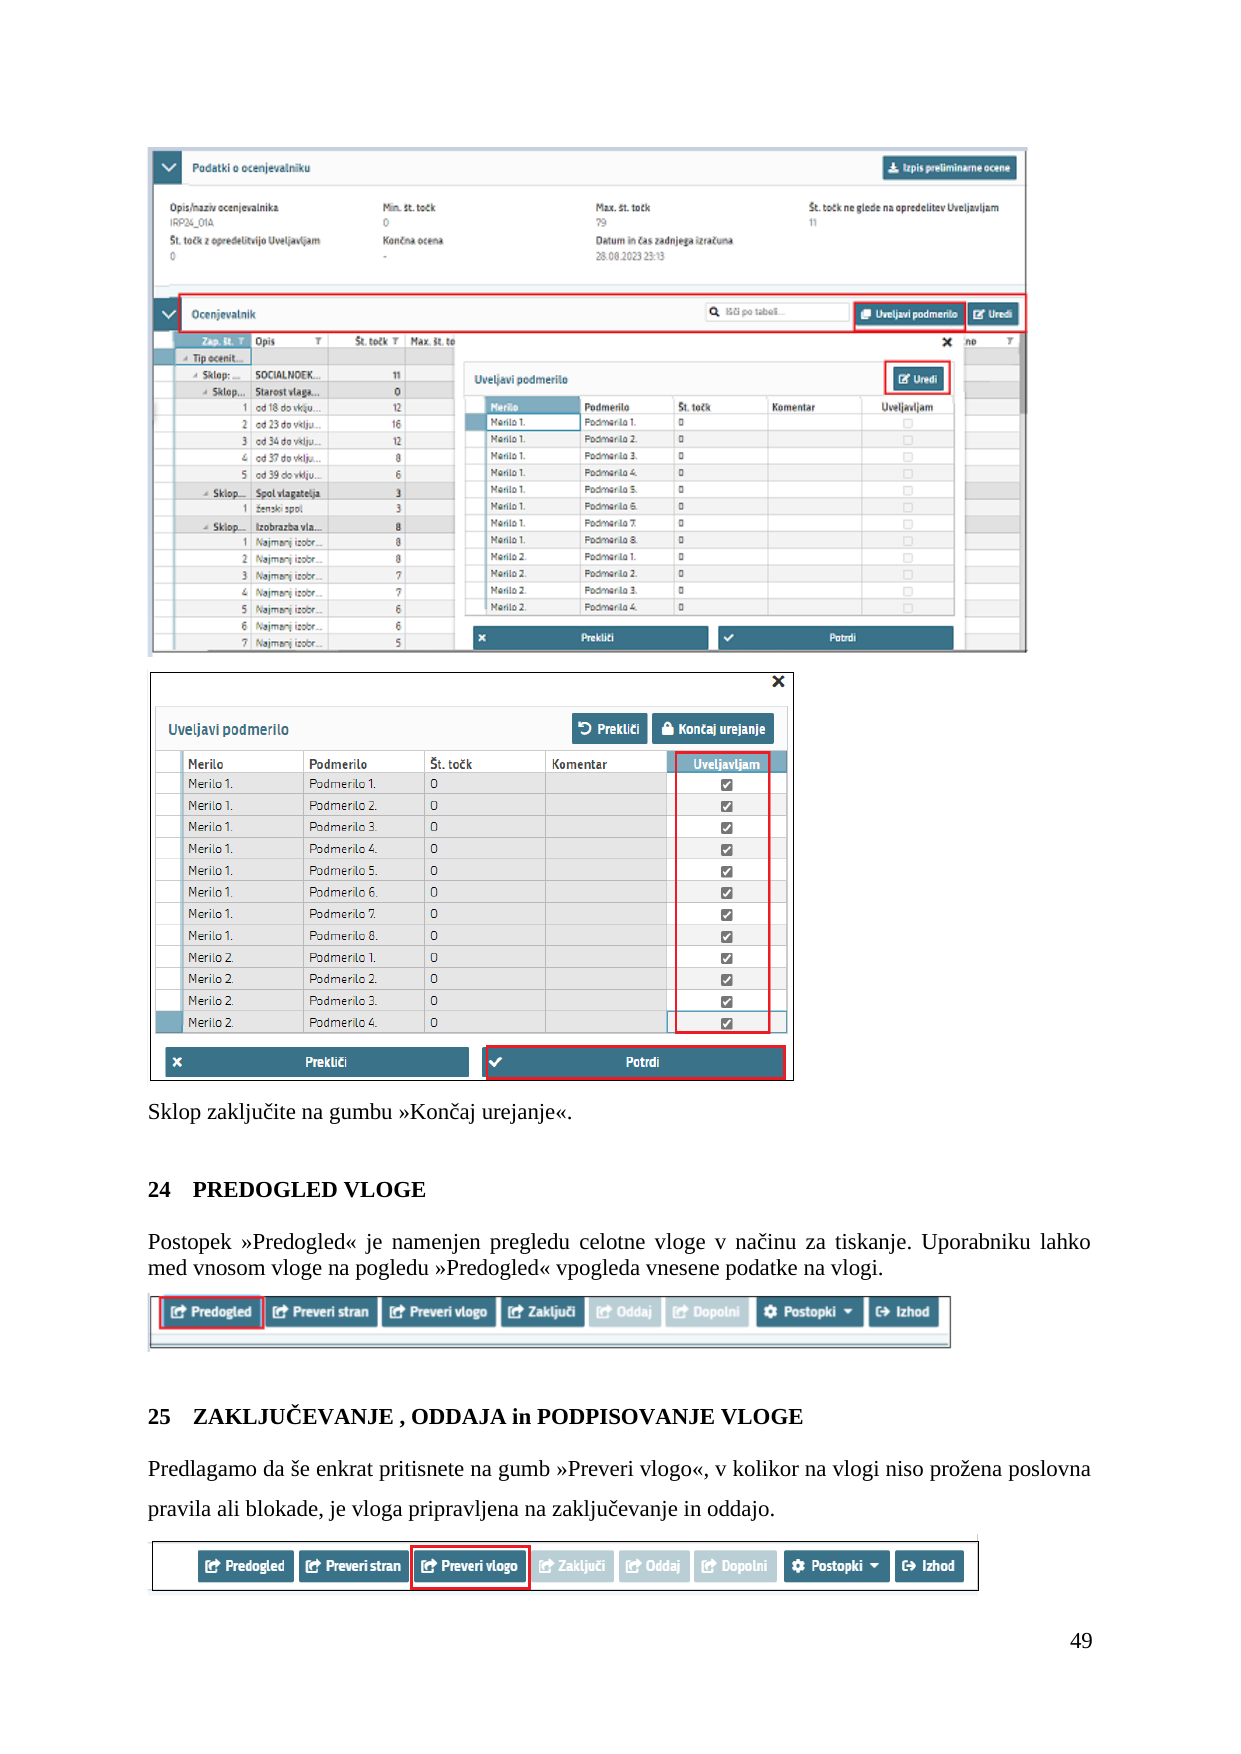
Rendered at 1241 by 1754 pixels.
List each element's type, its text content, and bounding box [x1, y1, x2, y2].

picture [147, 1293, 963, 1352]
subtitle PREDOGLED VLOGE [148, 1176, 1093, 1202]
text Predlagamo da še enkrat pritisnete na gumb »Preveri vlogo«, v kolikor na vlogi niso prožena poslovna pravila ali blokade, je vloga pripravljena na zaključevanje in oddajo. [148, 1455, 1093, 1521]
picture [147, 1534, 984, 1596]
picture [147, 147, 1028, 657]
picture [147, 669, 799, 1086]
text Sklop zaključite na gumbu »Končaj urejanje«. [148, 1098, 1093, 1124]
text Postopek »Predogled« je namenjen pregledu celotne vloge v načinu za tiskanje. Uporabniku lahko med vnosom vloge na pogledu »Predogled« vpogleda vnesene podatke na vlogi. [148, 1228, 1093, 1281]
subtitle ZAKLJUČEVANJE , ODDAJA in PODPISOVANJE VLOGE [148, 1403, 1093, 1430]
